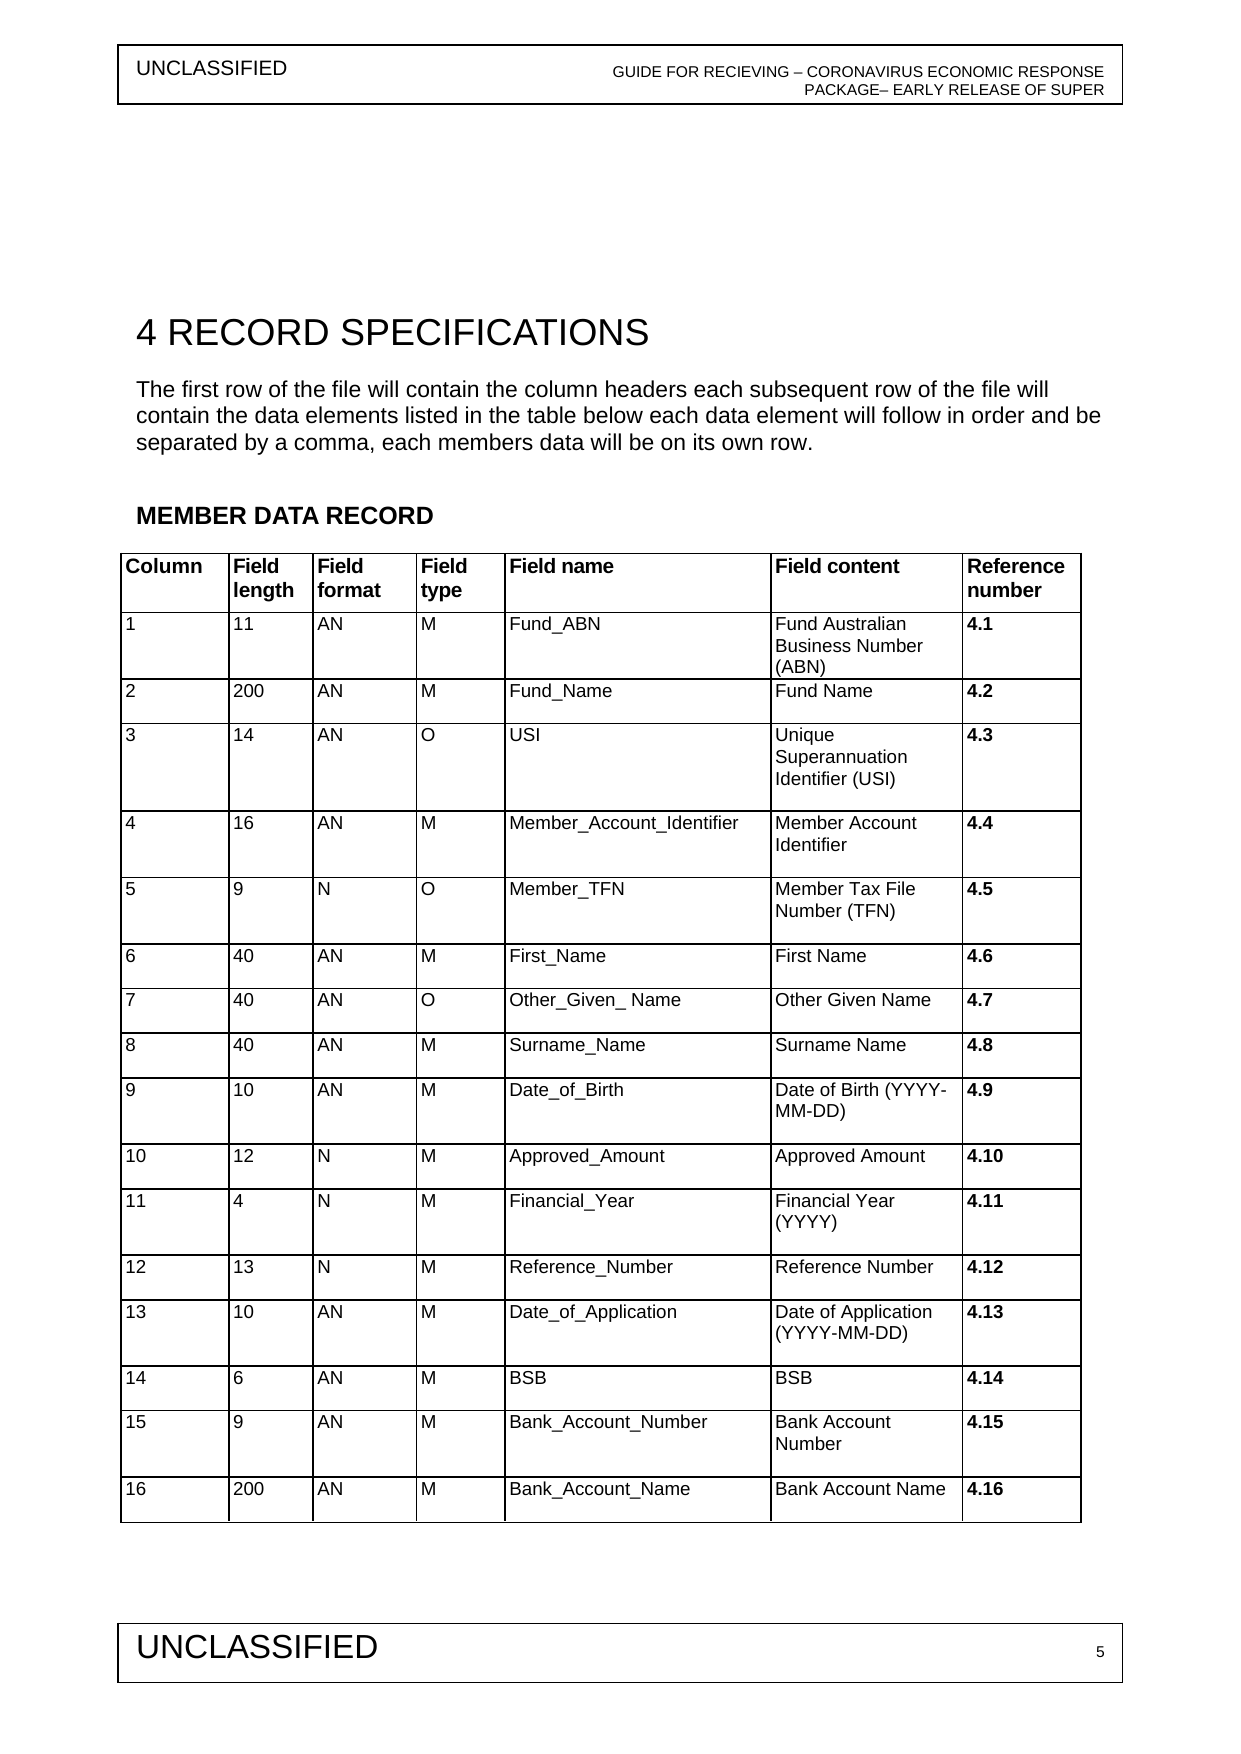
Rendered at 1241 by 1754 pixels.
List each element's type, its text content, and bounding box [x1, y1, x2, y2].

table_cell N [314, 1256, 416, 1299]
table_cell AN [314, 1034, 416, 1077]
text The first row of the file will contain the column headers each subsequent row of the file will contain the data elements listed in the table below each data element will follow in order and be separated by a comma, each members data will be on its own row. [136, 376, 1104, 455]
table_cell M [417, 1256, 504, 1299]
table_cell 2 [122, 680, 228, 723]
table_cell 4 [122, 812, 228, 877]
table_cell 10 [230, 1301, 312, 1365]
table_cell 4.15 [963, 1411, 1080, 1476]
table_cell M [417, 1190, 504, 1254]
table_cell AN [314, 613, 416, 678]
table_header Field type [417, 554, 504, 612]
table_cell 11 [230, 613, 312, 678]
table_cell USI [506, 724, 770, 810]
table_cell Member Tax File Number (TFN) [772, 878, 962, 943]
table_cell M [417, 613, 504, 678]
table_cell 4.10 [963, 1145, 1080, 1188]
table_cell Reference_Number [506, 1256, 770, 1299]
table_cell 9 [122, 1079, 228, 1143]
table_cell M [417, 680, 504, 723]
table_cell M [417, 812, 504, 877]
table_cell Reference Number [772, 1256, 962, 1299]
table_cell 4.14 [963, 1367, 1080, 1410]
table_cell M [417, 945, 504, 988]
table_cell 200 [230, 1478, 312, 1521]
table_cell First Name [772, 945, 962, 988]
table_cell M [417, 1034, 504, 1077]
table_cell Member Account Identifier [772, 812, 962, 877]
table_cell Date of Application (YYYY-MM-DD) [772, 1301, 962, 1365]
table_cell AN [314, 1301, 416, 1365]
table_header Field format [314, 554, 416, 612]
table_cell 10 [230, 1079, 312, 1143]
table_cell 4.12 [963, 1256, 1080, 1299]
table_cell Member_TFN [506, 878, 770, 943]
table_cell 15 [122, 1411, 228, 1476]
table_cell M [417, 1145, 504, 1188]
table_cell 9 [230, 1411, 312, 1476]
table_cell BSB [772, 1367, 962, 1410]
table_cell AN [314, 945, 416, 988]
table_cell Other Given Name [772, 989, 962, 1032]
table_cell M [417, 1079, 504, 1143]
table_cell O [417, 878, 504, 943]
table_cell 6 [230, 1367, 312, 1410]
table_cell O [417, 724, 504, 810]
table_cell AN [314, 1079, 416, 1143]
table_cell Date_of_Birth [506, 1079, 770, 1143]
table_cell BSB [506, 1367, 770, 1410]
table_cell Fund Name [772, 680, 962, 723]
text Member data record [136, 501, 1104, 530]
table_cell 4 [230, 1190, 312, 1254]
table_cell 9 [230, 878, 312, 943]
table_cell 10 [122, 1145, 228, 1188]
table_cell 40 [230, 945, 312, 988]
table_cell 16 [230, 812, 312, 877]
table_cell 4.16 [963, 1478, 1080, 1521]
table_cell 4.5 [963, 878, 1080, 943]
table_cell N [314, 1190, 416, 1254]
table_cell 8 [122, 1034, 228, 1077]
text 4 Record specifications [136, 310, 1104, 353]
table_cell 4.4 [963, 812, 1080, 877]
table_cell 6 [122, 945, 228, 988]
table_cell AN [314, 1367, 416, 1410]
table_cell N [314, 1145, 416, 1188]
table_cell 3 [122, 724, 228, 810]
table_cell 4.8 [963, 1034, 1080, 1077]
table_cell M [417, 1478, 504, 1521]
table_cell Bank_Account_Name [506, 1478, 770, 1521]
table_cell N [314, 878, 416, 943]
table_cell AN [314, 724, 416, 810]
table_cell Approved_Amount [506, 1145, 770, 1188]
table_header Field content [772, 554, 962, 612]
table_cell 13 [122, 1301, 228, 1365]
table_cell 4.11 [963, 1190, 1080, 1254]
table_cell 200 [230, 680, 312, 723]
table_cell AN [314, 1411, 416, 1476]
table_cell Other_Given_ Name [506, 989, 770, 1032]
table_cell Bank Account Name [772, 1478, 962, 1521]
table_cell 14 [230, 724, 312, 810]
table_cell AN [314, 680, 416, 723]
table_cell 4.9 [963, 1079, 1080, 1143]
table_cell Bank Account Number [772, 1411, 962, 1476]
table_cell Member_Account_Identifier [506, 812, 770, 877]
table_cell 7 [122, 989, 228, 1032]
table_cell Bank_Account_Number [506, 1411, 770, 1476]
table_cell 4.7 [963, 989, 1080, 1032]
table_cell Surname Name [772, 1034, 962, 1077]
table_cell 12 [230, 1145, 312, 1188]
table_cell 5 [122, 878, 228, 943]
table_cell Financial_Year [506, 1190, 770, 1254]
table_cell 12 [122, 1256, 228, 1299]
table_cell Date_of_Application [506, 1301, 770, 1365]
table_cell Approved Amount [772, 1145, 962, 1188]
table_cell 1 [122, 613, 228, 678]
table_cell Fund_ABN [506, 613, 770, 678]
table_cell First_Name [506, 945, 770, 988]
table_header Field name [506, 554, 770, 612]
table_cell O [417, 989, 504, 1032]
table_cell Date of Birth (YYYY-MM-DD) [772, 1079, 962, 1143]
table_cell 40 [230, 989, 312, 1032]
table_cell 16 [122, 1478, 228, 1521]
table_cell AN [314, 989, 416, 1032]
table_cell 11 [122, 1190, 228, 1254]
table_header Column [122, 554, 228, 612]
table_cell 4.2 [963, 680, 1080, 723]
table_cell 40 [230, 1034, 312, 1077]
table_cell 4.6 [963, 945, 1080, 988]
table_cell AN [314, 812, 416, 877]
table_cell Unique Superannuation Identifier (USI) [772, 724, 962, 810]
table_cell 4.3 [963, 724, 1080, 810]
table_cell Fund_Name [506, 680, 770, 723]
table_header Field length [230, 554, 312, 612]
table_header Reference number [963, 554, 1080, 612]
table_cell M [417, 1367, 504, 1410]
table_cell Fund Australian Business Number (ABN) [772, 613, 962, 678]
table_cell 4.1 [963, 613, 1080, 678]
table_cell Surname_Name [506, 1034, 770, 1077]
table_cell AN [314, 1478, 416, 1521]
table_cell 14 [122, 1367, 228, 1410]
table_cell M [417, 1411, 504, 1476]
table_cell 4.13 [963, 1301, 1080, 1365]
table_cell M [417, 1301, 504, 1365]
table_cell 13 [230, 1256, 312, 1299]
table_cell Financial Year (YYYY) [772, 1190, 962, 1254]
